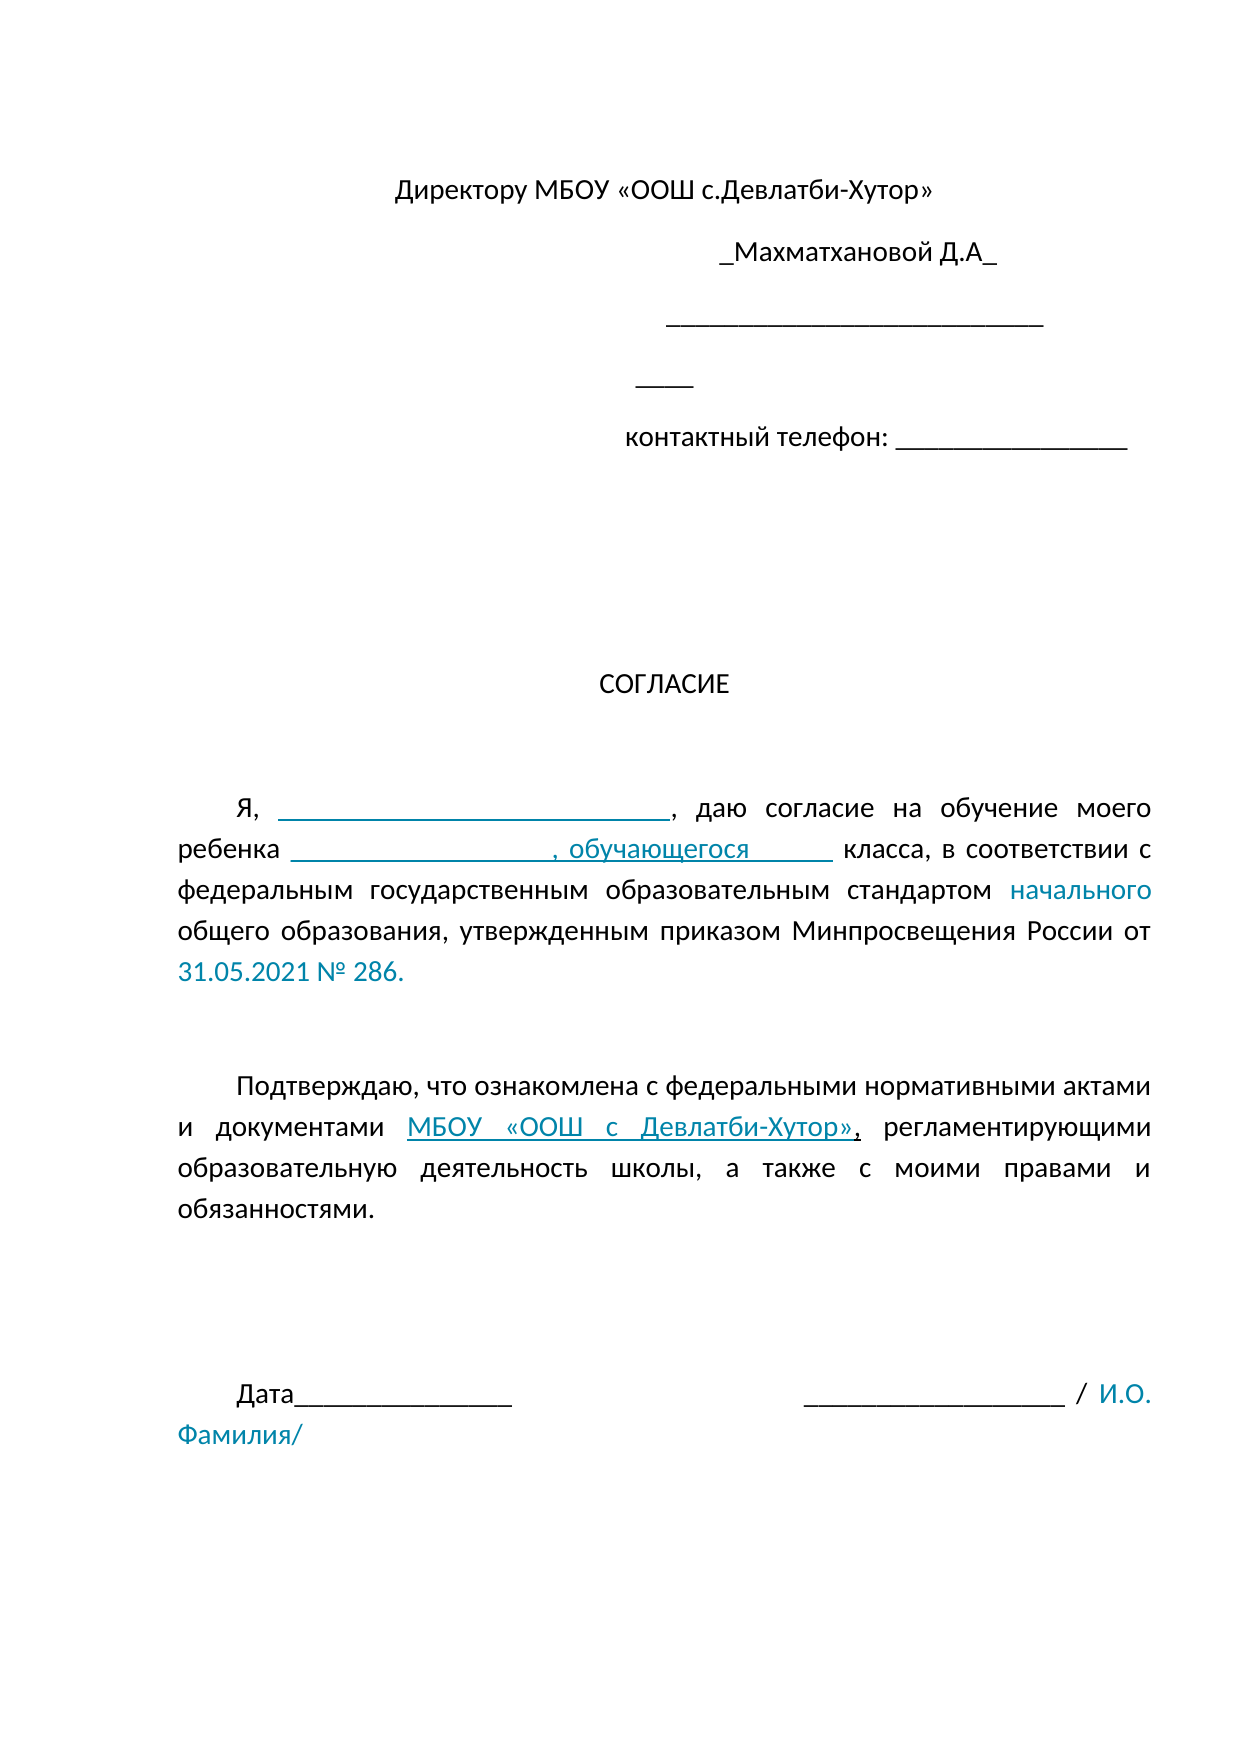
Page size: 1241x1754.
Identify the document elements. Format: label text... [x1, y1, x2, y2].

text Директору МБОУ «ООШ с.Девлатби-Хутор» [177, 171, 1152, 207]
text __________________________ [177, 295, 1152, 330]
text Дата_______________ __________________ / И.О. Фамилия/ [177, 1376, 1152, 1452]
text Подтверждаю, что ознакомлена с федеральными нормативными актами и документами МБОУ «ООШ с Девлатби-Хутор», регламентирующими образовательную деятельность школы, а также с моими правами и обязанностями. [177, 1067, 1152, 1226]
text _Махматхановой Д.А_ [177, 233, 1152, 268]
text контактный телефон: ________________ [177, 418, 1152, 454]
text СОГЛАСИЕ [177, 665, 1152, 701]
text Я, ___________________________, даю согласие на обучение моего ребенка __________________, обучающегося _____ класса, в соответствии с федеральным государственным образовательным стандартом начального общего образования, утвержденным приказом Минпросвещения России от 31.05.2021 № 286. [177, 789, 1152, 988]
text ____ [177, 356, 1152, 392]
